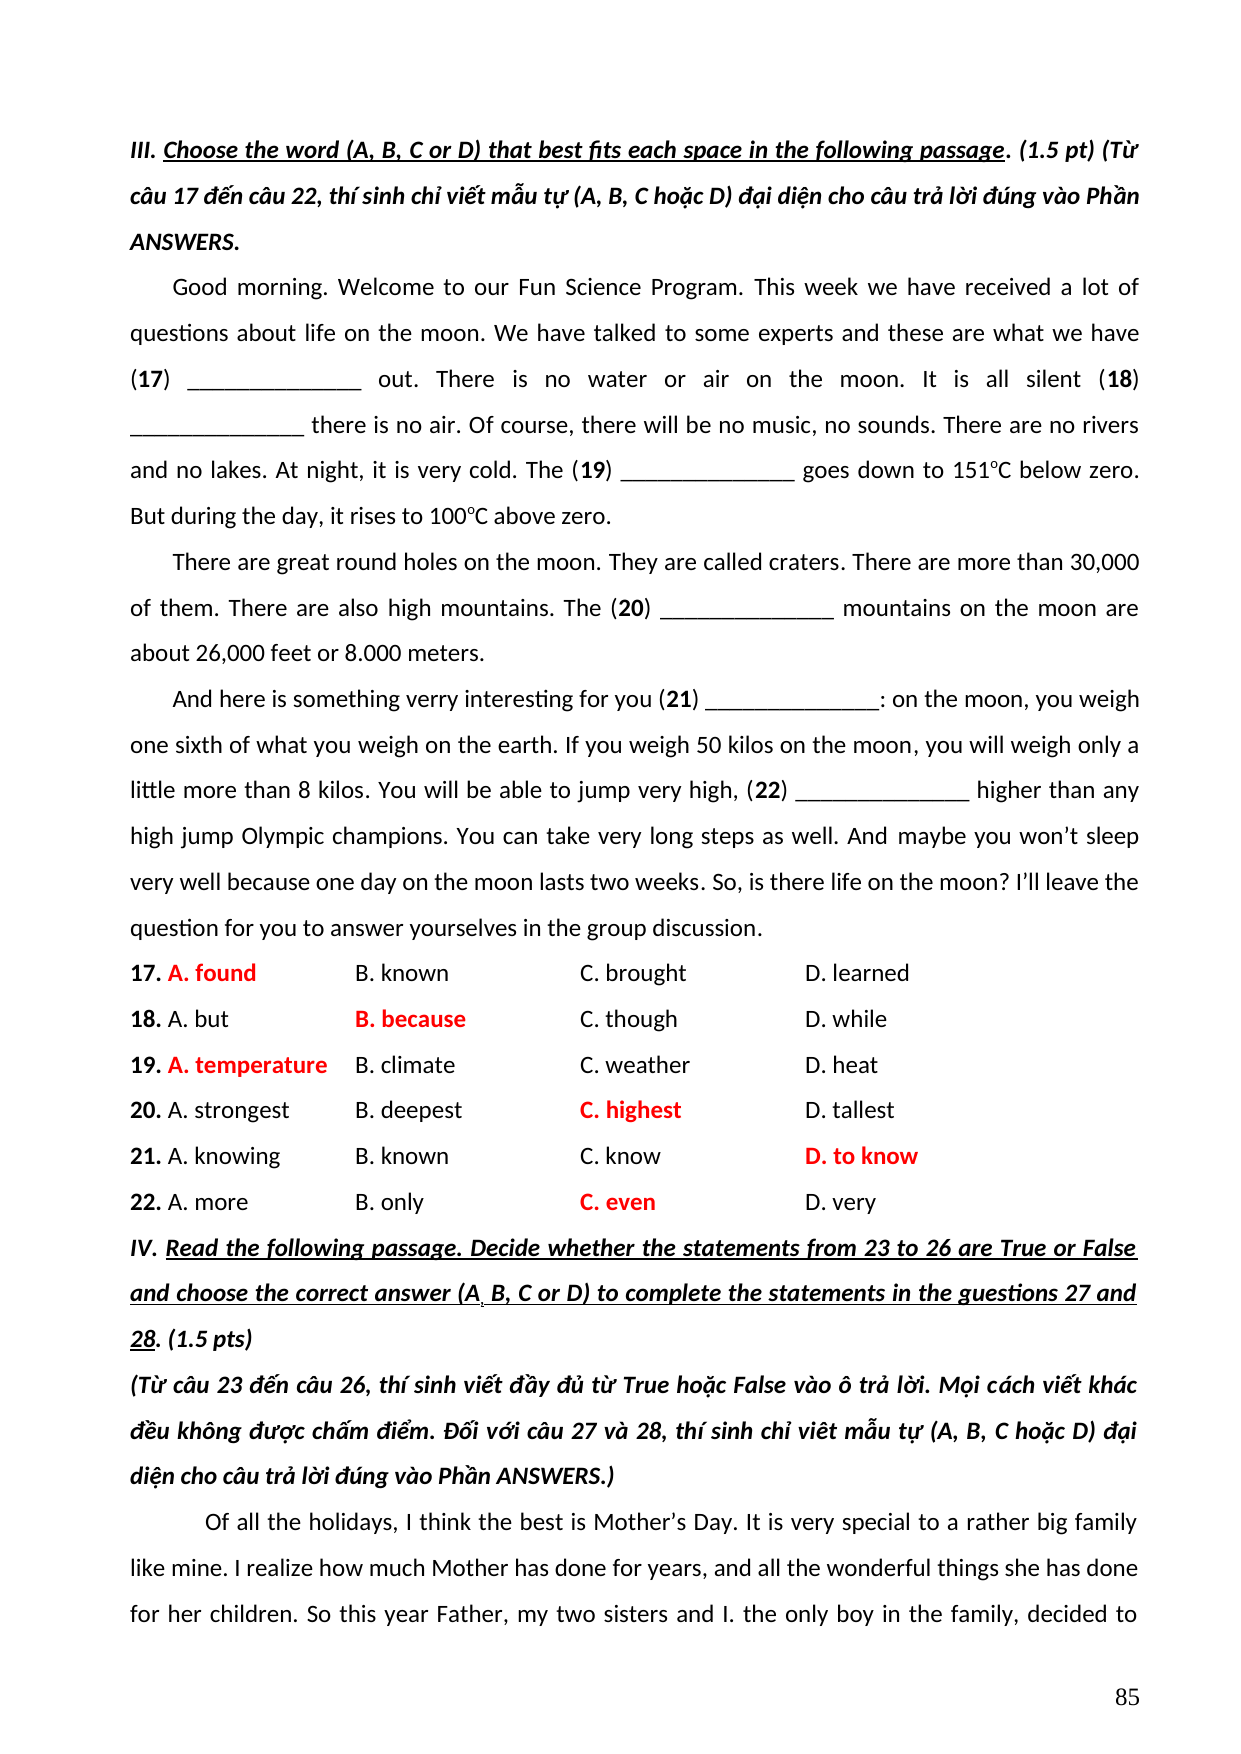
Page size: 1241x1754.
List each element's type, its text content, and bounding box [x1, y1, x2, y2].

text 19. A. temperature B. climate C. weather D. heat [130, 1049, 1140, 1079]
text III. Choose the word (A, B, C or D) that best fits each space in the following passage. (1.5 pt) (Từ câu 17 đến câu 22, thí sinh chỉ viết mẫu tự (A, B, C hoặc D) đại diện cho câu trả lời đúng vào Phần ANSWERS. [130, 134, 1140, 256]
text 21. A. knowing B. known C. know D. to know [130, 1140, 1140, 1171]
text 17. A. found B. known C. brought D. learned [130, 957, 1140, 988]
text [130, 1506, 1140, 1628]
text 18. A. but B. because C. though D. while [130, 1003, 1140, 1034]
text And here is something verry interesting for you (21) ______________: on the moon, you weigh one sixth of what you weigh on the earth. If you weigh 50 kilos on the moon, you will weigh only a little more than 8 kilos. You will be able to jump very high, (22) ______________ higher than any high jump Olympic champions. You can take very long steps as well. And maybe you won’t sleep very well because one day on the moon lasts two weeks. So, is there life on the moon? I’ll leave the question for you to answer yourselves in the group discussion. [130, 683, 1140, 942]
text IV. Read the following passage. Decide whether the statements from 23 to 26 are True or False and choose the correct answer (A, B, C or D) to complete the statements in the guestions 27 and 28. (1.5 pts) [130, 1232, 1140, 1354]
text 22. A. more B. only C. even D. very [130, 1186, 1140, 1217]
text There are great round holes on the moon. They are called craters. There are more than 30,000 of them. There are also high mountains. The (20) ______________ mountains on the moon are about 26,000 feet or 8.000 meters. [130, 546, 1140, 668]
text Good morning. Welcome to our Fun Science Program. This week we have received a lot of questions about life on the moon. We have talked to some experts and these are what we have (17) ______________ out. There is no water or air on the moon. It is all silent (18) ______________ there is no air. Of course, there will be no music, no sounds. There are no rivers and no lakes. At night, it is very cold. The (19) ______________ goes down to 151oC below zero. But during the day, it rises to 100oC above zero. [130, 272, 1140, 531]
text (Từ câu 23 đến câu 26, thí sinh viết đầy đủ từ True hoặc False vào ô trả lời. Mọi cách viết khác đều không được chấm điểm. Đối với câu 27 và 28, thí sinh chỉ viêt mẫu tự (A, B, C hoặc D) đại diện cho câu trả lời đúng vào Phần ANSWERS.) [130, 1369, 1140, 1491]
text 20. A. strongest B. deepest C. highest D. tallest [130, 1095, 1140, 1125]
